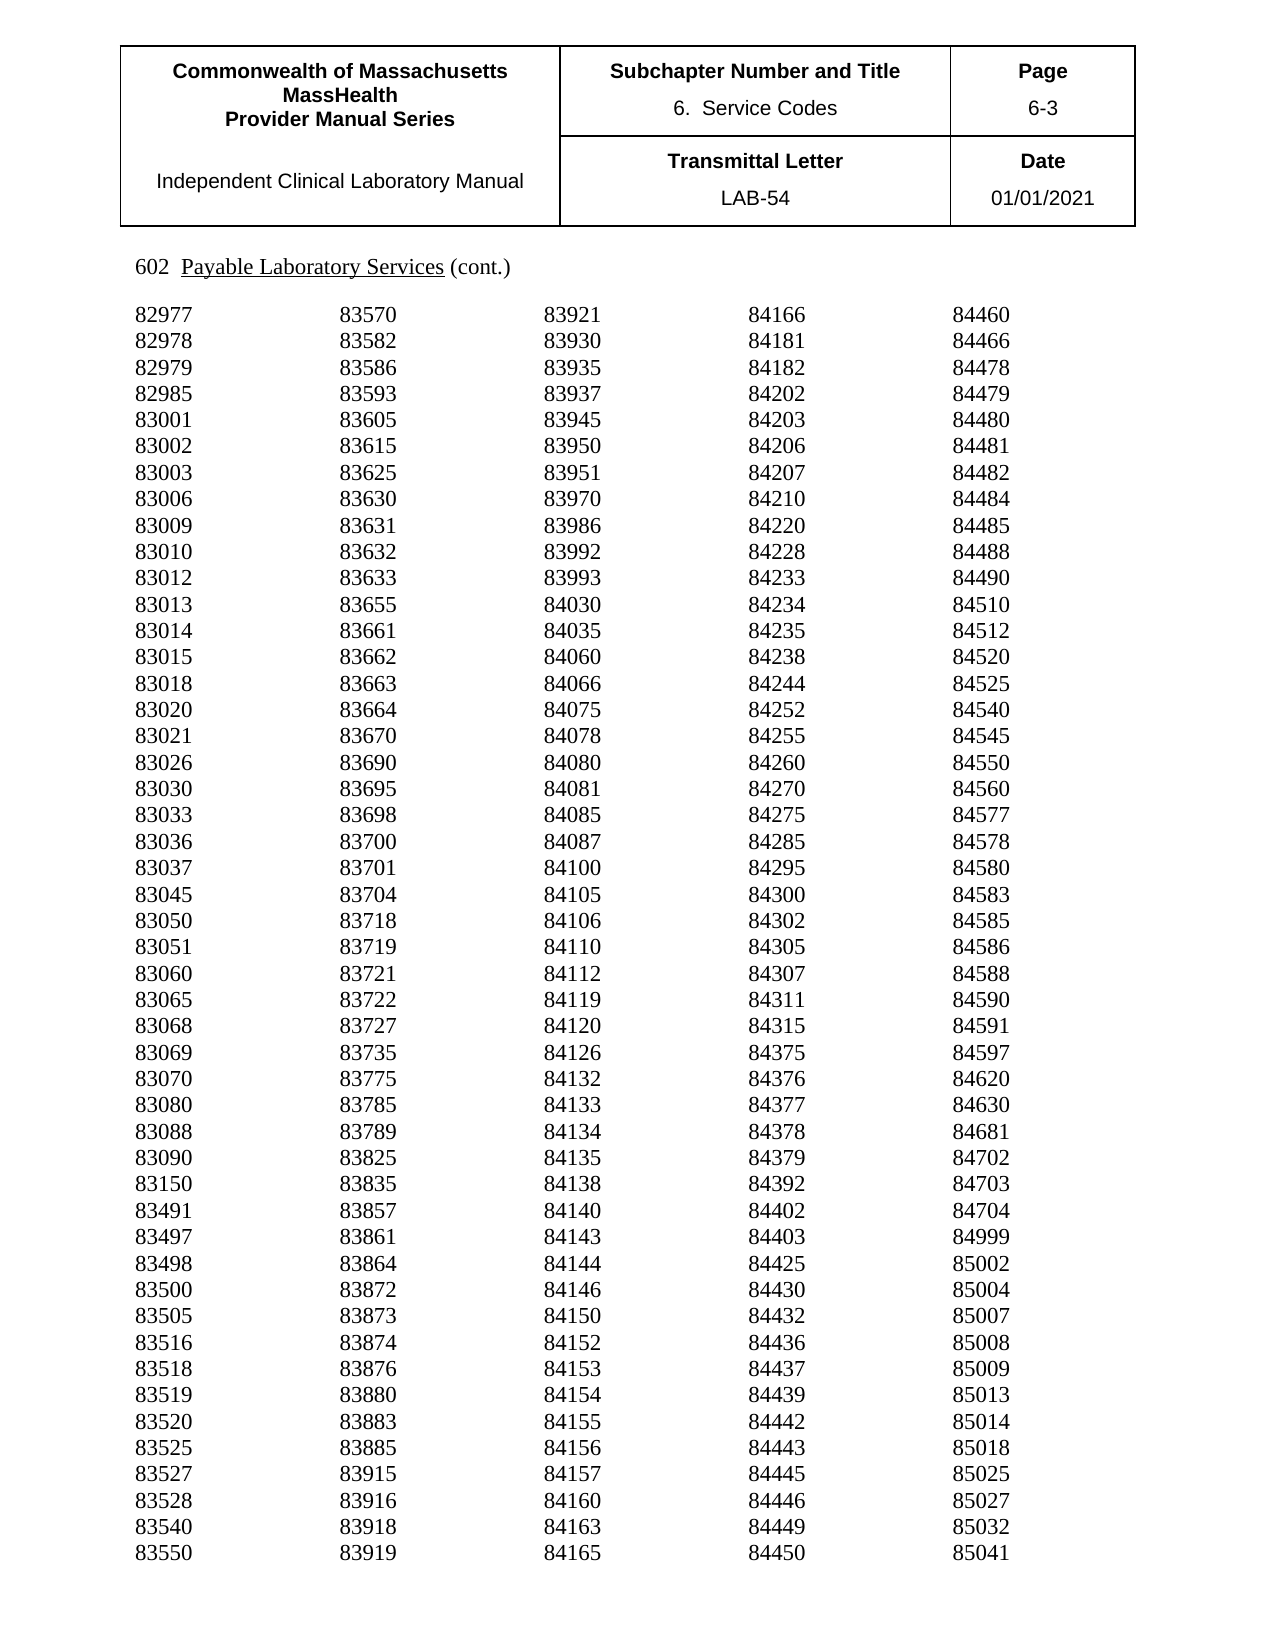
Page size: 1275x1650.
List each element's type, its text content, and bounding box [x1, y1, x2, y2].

text 84588 [952, 960, 1140, 986]
text 83921 [544, 301, 731, 327]
text 84182 [748, 353, 935, 380]
text 84703 [952, 1171, 1140, 1197]
text 85007 [952, 1302, 1140, 1329]
text 83006 [135, 485, 322, 512]
text 82985 [135, 380, 322, 406]
text 84152 [544, 1329, 731, 1355]
text 83695 [339, 775, 527, 802]
text 83935 [544, 353, 731, 380]
text 83937 [544, 380, 731, 406]
text 83986 [544, 512, 731, 538]
text 83864 [339, 1249, 527, 1276]
text 83527 [135, 1460, 322, 1487]
text 83701 [339, 854, 527, 881]
text 84112 [544, 960, 731, 986]
text 84244 [748, 670, 935, 696]
text 84466 [952, 327, 1140, 353]
text 83993 [544, 564, 731, 591]
text 84485 [952, 512, 1140, 538]
text 83051 [135, 933, 322, 960]
text 84403 [748, 1223, 935, 1249]
text 84402 [748, 1197, 935, 1223]
text 84482 [952, 459, 1140, 485]
text 83001 [135, 406, 322, 433]
text 84378 [748, 1118, 935, 1144]
text 83880 [339, 1381, 527, 1408]
text 84155 [544, 1408, 731, 1434]
text 84510 [952, 591, 1140, 617]
text 84620 [952, 1065, 1140, 1091]
text 83550 [135, 1539, 322, 1566]
text 84545 [952, 722, 1140, 749]
text 83615 [339, 433, 527, 459]
text 84080 [544, 749, 731, 775]
text 84202 [748, 380, 935, 406]
text 84156 [544, 1434, 731, 1460]
text 84460 [952, 301, 1140, 327]
text 84446 [748, 1487, 935, 1513]
text 83020 [135, 696, 322, 722]
text 83090 [135, 1144, 322, 1171]
text 84160 [544, 1487, 731, 1513]
text 83088 [135, 1118, 322, 1144]
text 85025 [952, 1460, 1140, 1487]
text 84105 [544, 881, 731, 907]
text 83065 [135, 986, 322, 1012]
text 84140 [544, 1197, 731, 1223]
text 84153 [544, 1355, 731, 1381]
text 83033 [135, 802, 322, 828]
text 83582 [339, 327, 527, 353]
text 83919 [339, 1539, 527, 1566]
text 84078 [544, 722, 731, 749]
text 84520 [952, 643, 1140, 670]
text 84479 [952, 380, 1140, 406]
text 83663 [339, 670, 527, 696]
text 83520 [135, 1408, 322, 1434]
text 83785 [339, 1091, 527, 1118]
text 84311 [748, 986, 935, 1012]
text 84590 [952, 986, 1140, 1012]
text 84220 [748, 512, 935, 538]
text 84255 [748, 722, 935, 749]
text 83670 [339, 722, 527, 749]
text 84275 [748, 802, 935, 828]
text 84203 [748, 406, 935, 433]
text 83700 [339, 828, 527, 854]
text 84285 [748, 828, 935, 854]
text 84295 [748, 854, 935, 881]
text 85014 [952, 1408, 1140, 1434]
text 84302 [748, 907, 935, 933]
text 84449 [748, 1513, 935, 1539]
text 84597 [952, 1039, 1140, 1065]
text 84525 [952, 670, 1140, 696]
text 83633 [339, 564, 527, 591]
text 85009 [952, 1355, 1140, 1381]
text 83690 [339, 749, 527, 775]
text 83540 [135, 1513, 322, 1539]
text 83060 [135, 960, 322, 986]
text 83951 [544, 459, 731, 485]
text 84480 [952, 406, 1140, 433]
text 84376 [748, 1065, 935, 1091]
text 83497 [135, 1223, 322, 1249]
text 83002 [135, 433, 322, 459]
text 84681 [952, 1118, 1140, 1144]
text 84270 [748, 775, 935, 802]
text 84166 [748, 301, 935, 327]
text 82977 [135, 301, 322, 327]
text 84234 [748, 591, 935, 617]
text 83498 [135, 1249, 322, 1276]
text 84210 [748, 485, 935, 512]
text 83068 [135, 1012, 322, 1039]
text 84488 [952, 538, 1140, 564]
text 85004 [952, 1276, 1140, 1302]
text 85027 [952, 1487, 1140, 1513]
text 83883 [339, 1408, 527, 1434]
text 83500 [135, 1276, 322, 1302]
text 83518 [135, 1355, 322, 1381]
text 84133 [544, 1091, 731, 1118]
text 84146 [544, 1276, 731, 1302]
text 83010 [135, 538, 322, 564]
text 84490 [952, 564, 1140, 591]
text 84478 [952, 353, 1140, 380]
text 85002 [952, 1249, 1140, 1276]
text 83876 [339, 1355, 527, 1381]
text 84375 [748, 1039, 935, 1065]
text 83721 [339, 960, 527, 986]
text 84165 [544, 1539, 731, 1566]
text 84085 [544, 802, 731, 828]
text 83664 [339, 696, 527, 722]
text 84430 [748, 1276, 935, 1302]
text 83003 [135, 459, 322, 485]
text 83505 [135, 1302, 322, 1329]
text 84233 [748, 564, 935, 591]
text 84550 [952, 749, 1140, 775]
text 84999 [952, 1223, 1140, 1249]
text 83036 [135, 828, 322, 854]
text 84583 [952, 881, 1140, 907]
text 84138 [544, 1171, 731, 1197]
text 84704 [952, 1197, 1140, 1223]
text 84228 [748, 538, 935, 564]
text 84154 [544, 1381, 731, 1408]
text 83069 [135, 1039, 322, 1065]
text 83698 [339, 802, 527, 828]
text 84442 [748, 1408, 935, 1434]
text 83009 [135, 512, 322, 538]
text 83727 [339, 1012, 527, 1039]
text 84591 [952, 1012, 1140, 1039]
text 83857 [339, 1197, 527, 1223]
text 84450 [748, 1539, 935, 1566]
text 83704 [339, 881, 527, 907]
text 83992 [544, 538, 731, 564]
text 84580 [952, 854, 1140, 881]
text 83775 [339, 1065, 527, 1091]
text 82979 [135, 353, 322, 380]
text 83014 [135, 617, 322, 643]
text 83970 [544, 485, 731, 512]
text 84030 [544, 591, 731, 617]
text 84135 [544, 1144, 731, 1171]
text 84425 [748, 1249, 935, 1276]
text 84035 [544, 617, 731, 643]
text 83015 [135, 643, 322, 670]
text 84252 [748, 696, 935, 722]
text 83950 [544, 433, 731, 459]
text 83631 [339, 512, 527, 538]
text 84235 [748, 617, 935, 643]
text 84157 [544, 1460, 731, 1487]
text 83661 [339, 617, 527, 643]
text 84144 [544, 1249, 731, 1276]
text 83013 [135, 591, 322, 617]
text 83080 [135, 1091, 322, 1118]
text 84206 [748, 433, 935, 459]
text 84305 [748, 933, 935, 960]
text 84586 [952, 933, 1140, 960]
text 83632 [339, 538, 527, 564]
text 83026 [135, 749, 322, 775]
text 84060 [544, 643, 731, 670]
text 83491 [135, 1197, 322, 1223]
text 82978 [135, 327, 322, 353]
text 83916 [339, 1487, 527, 1513]
text 84120 [544, 1012, 731, 1039]
text 83722 [339, 986, 527, 1012]
text 83605 [339, 406, 527, 433]
text 84484 [952, 485, 1140, 512]
text 83050 [135, 907, 322, 933]
text 84436 [748, 1329, 935, 1355]
text 83861 [339, 1223, 527, 1249]
text 83719 [339, 933, 527, 960]
text 84540 [952, 696, 1140, 722]
text 84119 [544, 986, 731, 1012]
text 84439 [748, 1381, 935, 1408]
text 84087 [544, 828, 731, 854]
text 84512 [952, 617, 1140, 643]
text 84126 [544, 1039, 731, 1065]
text 83825 [339, 1144, 527, 1171]
text 83528 [135, 1487, 322, 1513]
text 85008 [952, 1329, 1140, 1355]
text 84238 [748, 643, 935, 670]
text 83835 [339, 1171, 527, 1197]
text 83012 [135, 564, 322, 591]
text 83735 [339, 1039, 527, 1065]
text 84481 [952, 433, 1140, 459]
text 83655 [339, 591, 527, 617]
text 84307 [748, 960, 935, 986]
text 84300 [748, 881, 935, 907]
text 83945 [544, 406, 731, 433]
text 83630 [339, 485, 527, 512]
text 83570 [339, 301, 527, 327]
text 83018 [135, 670, 322, 696]
text 83872 [339, 1276, 527, 1302]
text 84134 [544, 1118, 731, 1144]
text 84163 [544, 1513, 731, 1539]
text 84443 [748, 1434, 935, 1460]
text 83593 [339, 380, 527, 406]
text 84437 [748, 1355, 935, 1381]
text 84106 [544, 907, 731, 933]
text 84207 [748, 459, 935, 485]
text 84585 [952, 907, 1140, 933]
text 84132 [544, 1065, 731, 1091]
text 84445 [748, 1460, 935, 1487]
text 83625 [339, 459, 527, 485]
text 83718 [339, 907, 527, 933]
text 84315 [748, 1012, 935, 1039]
text 83070 [135, 1065, 322, 1091]
text 84081 [544, 775, 731, 802]
text 84150 [544, 1302, 731, 1329]
text 84110 [544, 933, 731, 960]
text 84379 [748, 1144, 935, 1171]
text 83873 [339, 1302, 527, 1329]
text 83918 [339, 1513, 527, 1539]
text 84432 [748, 1302, 935, 1329]
text 84066 [544, 670, 731, 696]
text 84702 [952, 1144, 1140, 1171]
text 84578 [952, 828, 1140, 854]
text 83021 [135, 722, 322, 749]
text 83150 [135, 1171, 322, 1197]
text 83915 [339, 1460, 527, 1487]
text 84260 [748, 749, 935, 775]
text 84630 [952, 1091, 1140, 1118]
text 83885 [339, 1434, 527, 1460]
text 83516 [135, 1329, 322, 1355]
text 84392 [748, 1171, 935, 1197]
text 83789 [339, 1118, 527, 1144]
text 83030 [135, 775, 322, 802]
text 84100 [544, 854, 731, 881]
text 84181 [748, 327, 935, 353]
text 84577 [952, 802, 1140, 828]
text 85032 [952, 1513, 1140, 1539]
text 83930 [544, 327, 731, 353]
text 83586 [339, 353, 527, 380]
text 85041 [952, 1539, 1140, 1566]
text 84143 [544, 1223, 731, 1249]
text 85013 [952, 1381, 1140, 1408]
text 84075 [544, 696, 731, 722]
text 83037 [135, 854, 322, 881]
text 85018 [952, 1434, 1140, 1460]
text 83519 [135, 1381, 322, 1408]
text 83045 [135, 881, 322, 907]
text 83874 [339, 1329, 527, 1355]
text 83525 [135, 1434, 322, 1460]
text 84377 [748, 1091, 935, 1118]
text 83662 [339, 643, 527, 670]
text 84560 [952, 775, 1140, 802]
